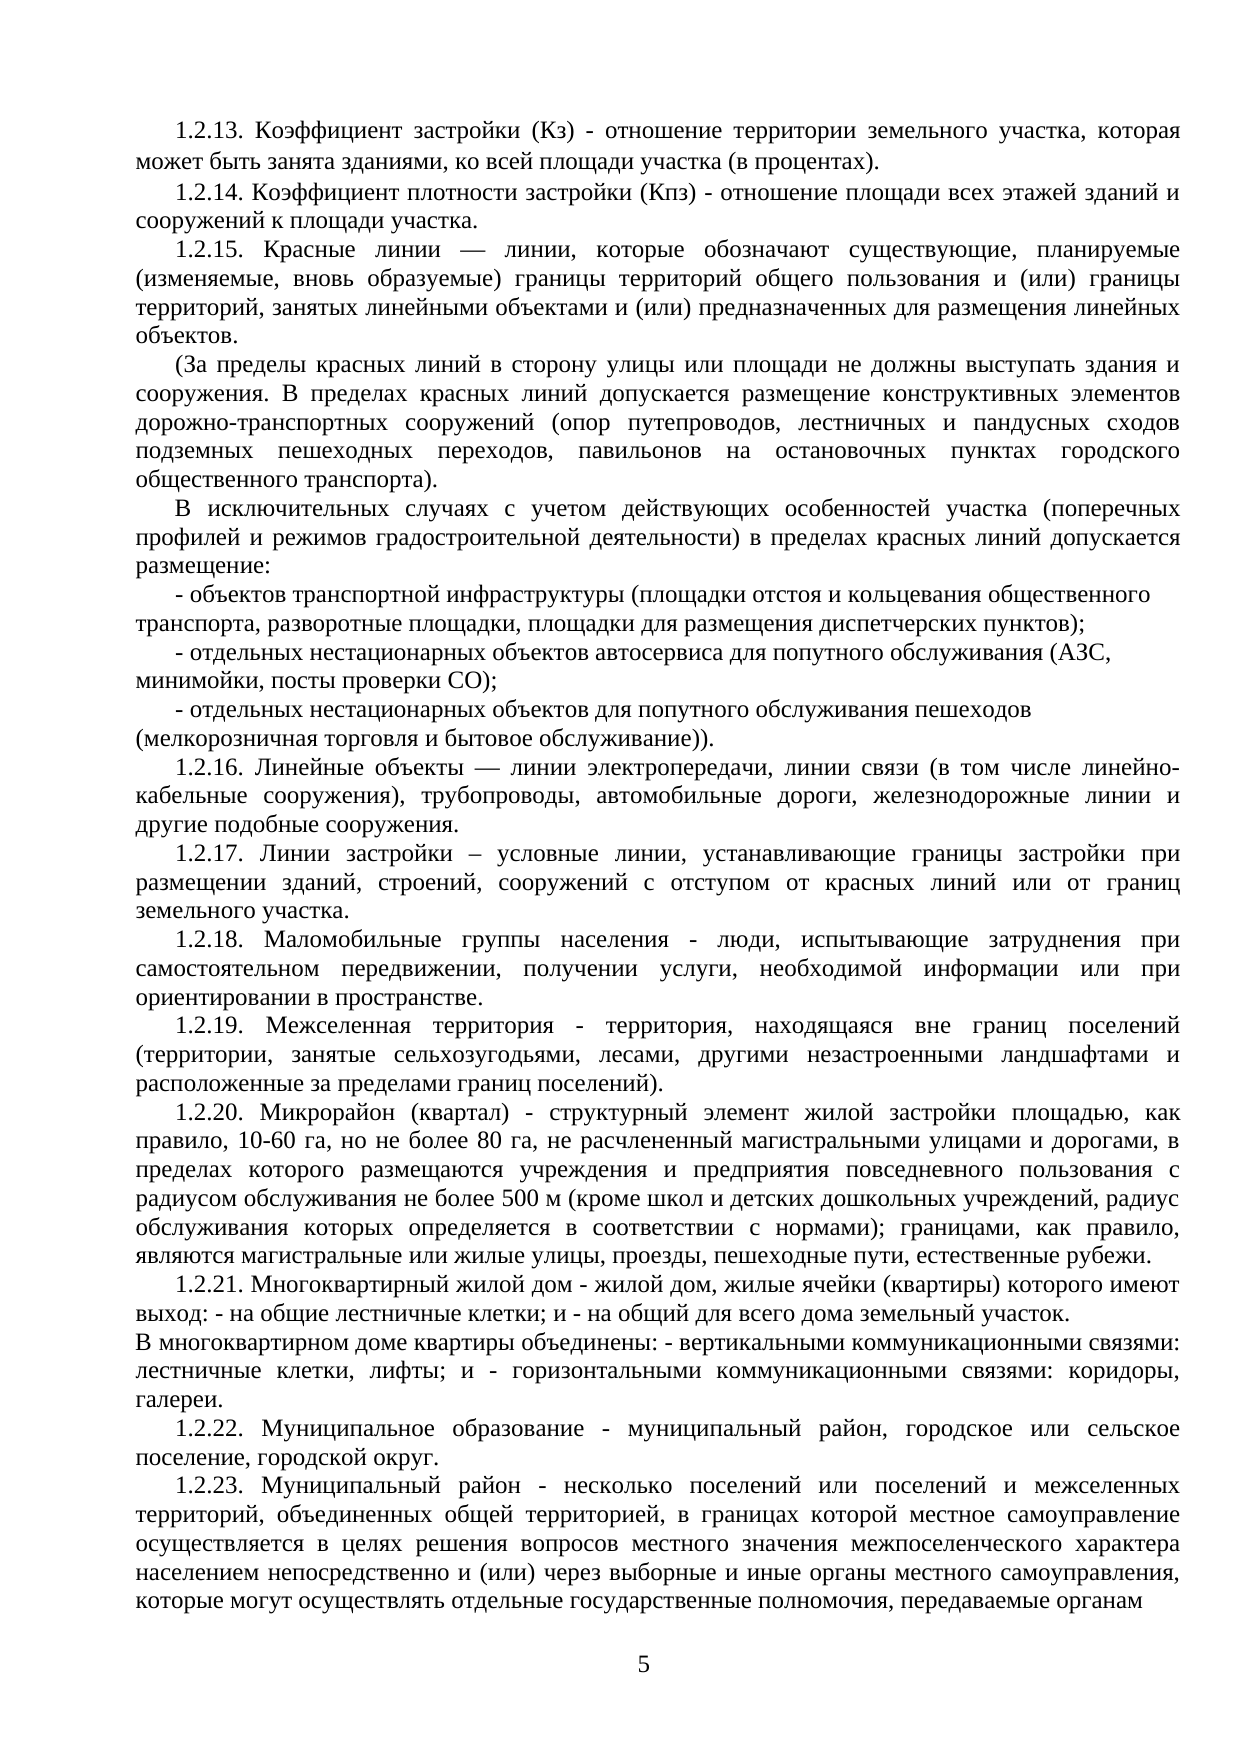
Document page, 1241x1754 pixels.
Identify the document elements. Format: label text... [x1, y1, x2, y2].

text 5 [135, 1649, 1153, 1677]
text - объектов транспортной инфраструктуры (площадки отстоя и кольцевания общественного транспорта, разворотные площадки, площадки для размещения диспетчерских пунктов); [135, 579, 1181, 637]
text 1.2.18. Маломобильные группы населения - люди, испытывающие затруднения при самостоятельном передвижении, получении услуги, необходимой информации или при ориентировании в пространстве. [135, 924, 1181, 1010]
list многоквартирном доме квартиры объединены: - вертикальными коммуникационными связями: лестничные клетки, лифты; и - горизонтальными коммуникационными связями: коридоры, галереи. [135, 1327, 1181, 1413]
text 1.2.16. Линейные объекты — линии электропередачи, линии связи (в том числе линейно-кабельные сооружения), трубопроводы, автомобильные дороги, железнодорожные линии и другие подобные сооружения. [135, 752, 1181, 838]
text 1.2.17. Линии застройки – условные линии, устанавливающие границы застройки при размещении зданий, строений, сооружений с отступом от красных линий или от границ земельного участка. [135, 838, 1181, 924]
text 1.2.22. Муниципальное образование - муниципальный район, городское или сельское поселение, городской округ. [135, 1413, 1181, 1470]
text 1.2.20. Микрорайон (квартал) - структурный элемент жилой застройки площадью, как правило, 10-60 га, но не более 80 га, не расчлененный магистральными улицами и дорогами, в пределах которого размещаются учреждения и предприятия повседневного пользования с радиусом обслуживания не более 500 м (кроме школ и детских дошкольных учреждений, радиус обслуживания которых определяется в соответствии с нормами); границами, как правило, являются магистральные или жилые улицы, проезды, пешеходные пути, естественные рубежи. [135, 1097, 1181, 1269]
text 1.2.23. Муниципальный район - несколько поселений или поселений и межселенных территорий, объединенных общей территорией, в границах которой местное самоуправление осуществляется в целях решения вопросов местного значения межпоселенческого характера населением непосредственно и (или) через выборные и иные органы местного самоуправления, которые могут осуществлять отдельные государственные полномочия, передаваемые органам [135, 1470, 1181, 1614]
text - отдельных нестационарных объектов автосервиса для попутного обслуживания (АЗС, минимойки, посты проверки СО); [135, 637, 1181, 694]
text 1.2.19. Межселенная территория - территория, находящаяся вне границ поселений (территории, занятые сельхозугодьями, лесами, другими незастроенными ландшафтами и расположенные за пределами границ поселений). [135, 1010, 1181, 1097]
text 1.2.14. Коэффициент плотности застройки (Кпз) - отношение площади всех этажей зданий и сооружений к площади участка. [135, 177, 1181, 234]
text 1.2.13. Коэффициент застройки (Кз) - отношение территории земельного участка, которая может быть занята зданиями, ко всей площади участка (в процентах). [135, 115, 1181, 174]
text (За пределы красных линий в сторону улицы или площади не должны выступать здания и сооружения. В пределах красных линий допускается размещение конструктивных элементов дорожно-транспортных сооружений (опор путепроводов, лестничных и пандусных сходов подземных пешеходных переходов, павильонов на остановочных пунктах городского общественного транспорта). [135, 349, 1181, 493]
text 1.2.21. Многоквартирный жилой дом - жилой дом, жилые ячейки (квартиры) которого имеют выход: - на общие лестничные клетки; и - на общий для всего дома земельный участок. [135, 1269, 1181, 1327]
text - отдельных нестационарных объектов для попутного обслуживания пешеходов (мелкорозничная торговля и бытовое обслуживание)). [135, 694, 1181, 752]
list исключительных случаях с учетом действующих особенностей участка (поперечных профилей и режимов градостроительной деятельности) в пределах красных линий допускается размещение: [135, 493, 1181, 579]
text 1.2.15. Красные линии — линии, которые обозначают существующие, планируемые (изменяемые, вновь образуемые) границы территорий общего пользования и (или) границы территорий, занятых линейными объектами и (или) предназначенных для размещения линейных объектов. [135, 234, 1181, 349]
